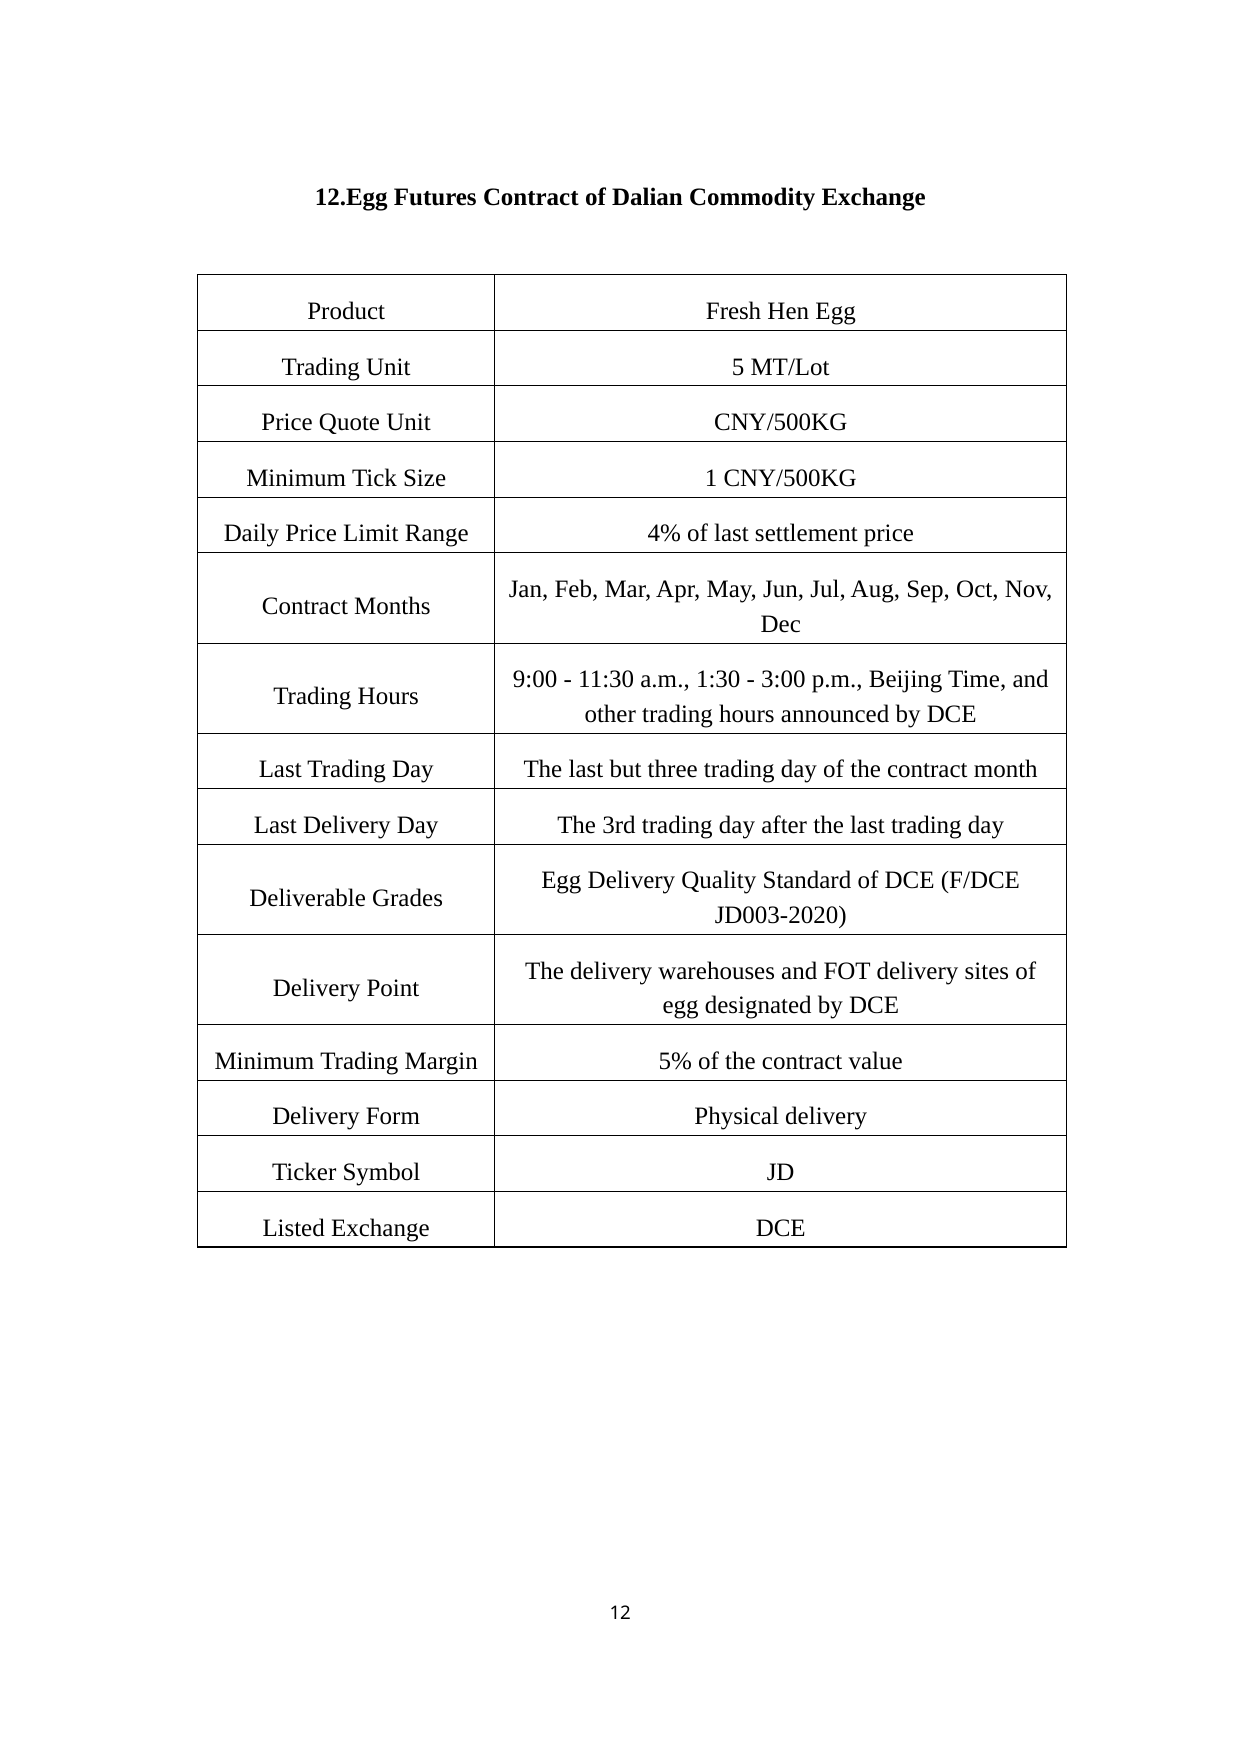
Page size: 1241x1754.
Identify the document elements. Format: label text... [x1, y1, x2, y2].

table_cell Contract Months [198, 553, 494, 642]
table_cell 5% of the contract value [495, 1025, 1066, 1079]
table_cell Minimum Tick Size [198, 442, 494, 497]
table_cell 4% of last settlement price [495, 498, 1066, 552]
table_cell The delivery warehouses and FOT delivery sites of egg designated by DCE [495, 935, 1066, 1024]
table_cell Daily Price Limit Range [198, 498, 494, 552]
table_cell The last but three trading day of the contract month [495, 734, 1066, 788]
table_cell Deliverable Grades [198, 845, 494, 934]
table_cell Ticker Symbol [198, 1136, 494, 1191]
table_cell CNY/500KG [495, 386, 1066, 441]
table_cell Listed Exchange [198, 1192, 494, 1246]
table_cell Trading Unit [198, 331, 494, 385]
table_cell Price Quote Unit [198, 386, 494, 441]
table_header Product [198, 275, 494, 330]
table_cell JD [495, 1136, 1066, 1191]
table_cell Trading Hours [198, 644, 494, 732]
table_cell Jan, Feb, Mar, Apr, May, Jun, Jul, Aug, Sep, Oct, Nov, Dec [495, 553, 1066, 642]
text 12.Egg Futures Contract of Dalian Commodity Exchange [187, 181, 1053, 213]
table_cell Egg Delivery Quality Standard of DCE (F/DCE JD003-2020) [495, 845, 1066, 934]
table_cell 9:00 - 11:30 a.m., 1:30 - 3:00 p.m., Beijing Time, and other trading hours announced by DCE [495, 644, 1066, 732]
table_cell 1 CNY/500KG [495, 442, 1066, 497]
table_header Fresh Hen Egg [495, 275, 1066, 330]
table_cell Minimum Trading Margin [198, 1025, 494, 1079]
table_cell Delivery Form [198, 1081, 494, 1135]
table_cell DCE [495, 1192, 1066, 1246]
table_cell The 3rd trading day after the last trading day [495, 789, 1066, 844]
table_cell Last Delivery Day [198, 789, 494, 844]
table_cell Delivery Point [198, 935, 494, 1024]
table_cell Last Trading Day [198, 734, 494, 788]
table_cell Physical delivery [495, 1081, 1066, 1135]
table_cell 5 MT/Lot [495, 331, 1066, 385]
